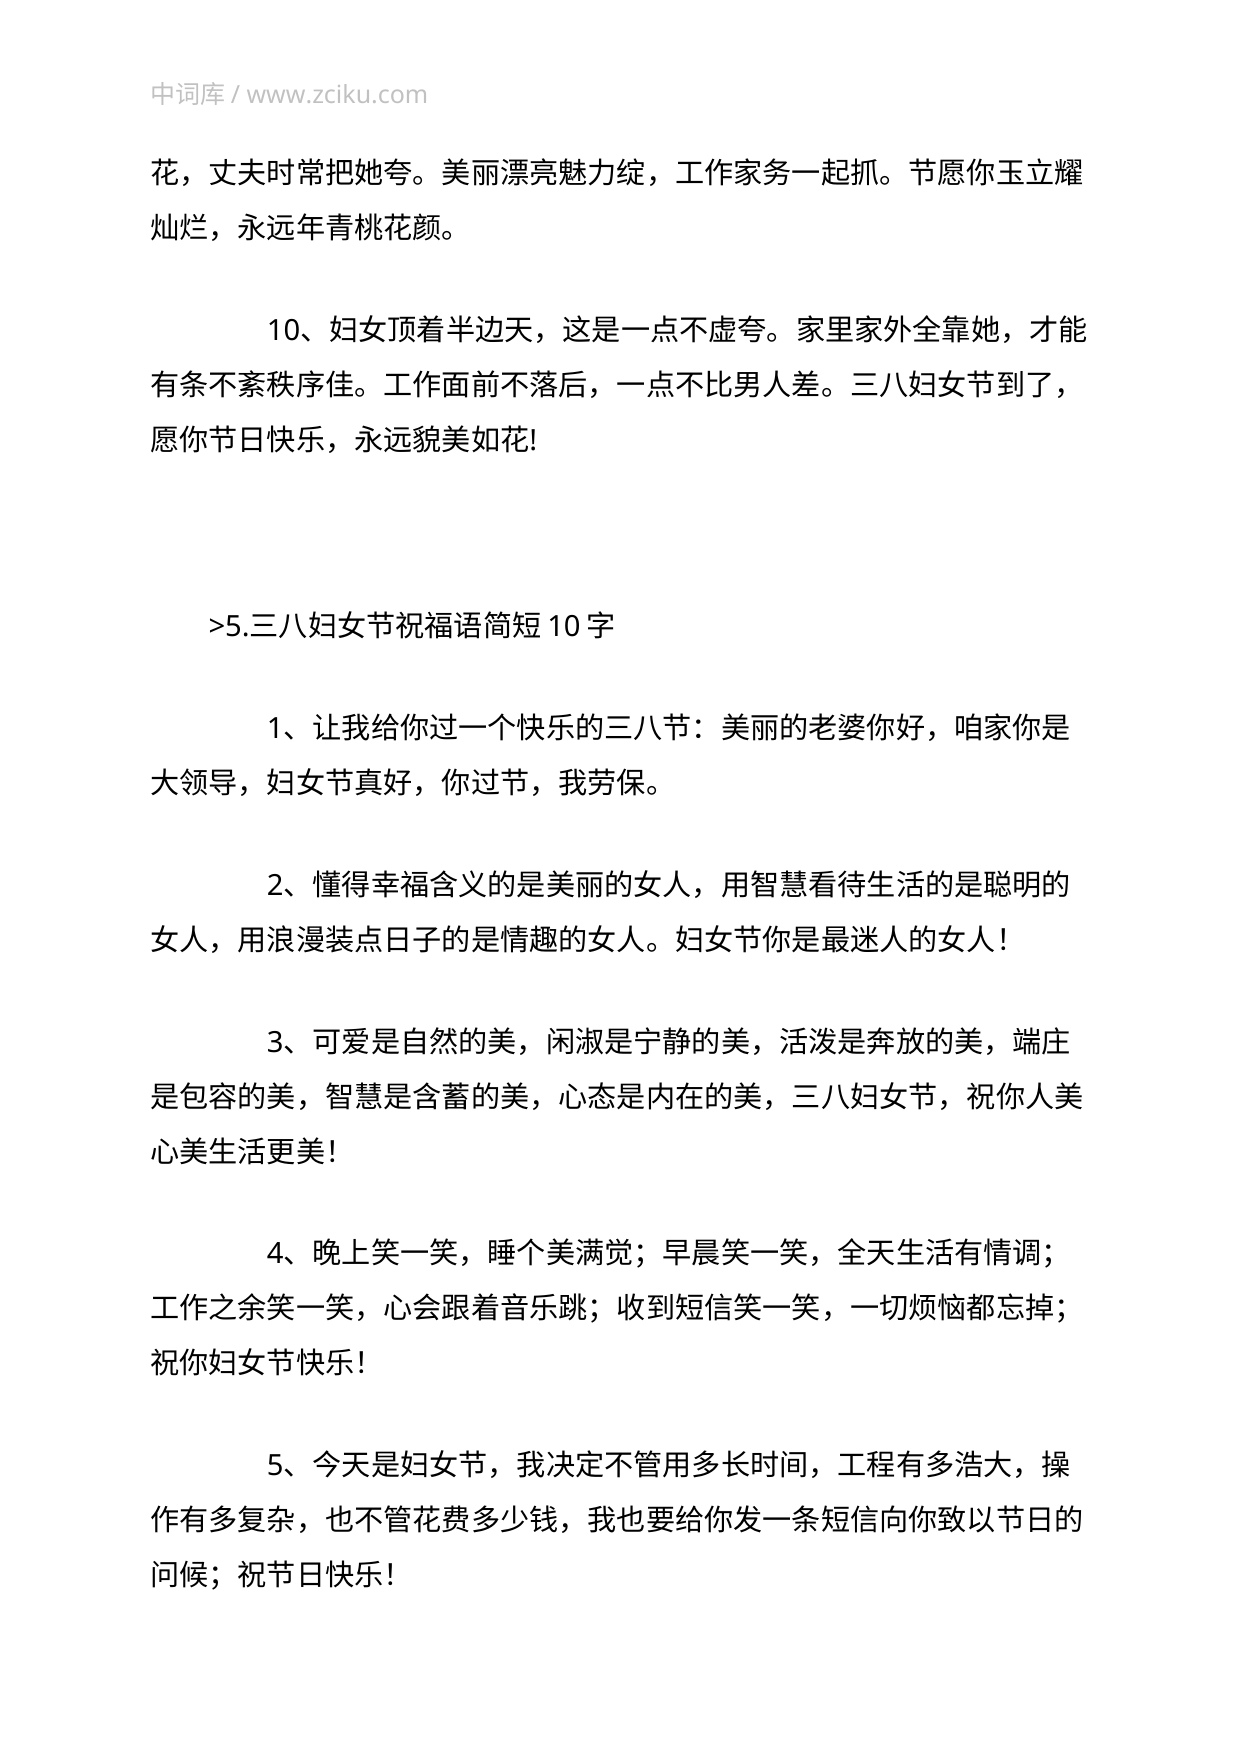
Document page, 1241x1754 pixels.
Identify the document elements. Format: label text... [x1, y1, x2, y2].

text 4、晚上笑一笑，睡个美满觉；早晨笑一笑，全天生活有情调；工作之余笑一笑，心会跟着音乐跳；收到短信笑一笑，一切烦恼都忘掉；祝你妇女节快乐！ [150, 1230, 1090, 1382]
text 5、今天是妇女节，我决定不管用多长时间，工程有多浩大，操作有多复杂，也不管花费多少钱，我也要给你发一条短信向你致以节日的问候；祝节日快乐！ [150, 1442, 1090, 1594]
text 10、妇女顶着半边天，这是一点不虚夸。家里家外全靠她，才能有条不紊秩序佳。工作面前不落后，一点不比男人差。三八妇女节到了，愿你节日快乐，永远貌美如花! [150, 307, 1090, 459]
text 2、懂得幸福含义的是美丽的女人，用智慧看待生活的是聪明的女人，用浪漫装点日子的是情趣的女人。妇女节你是最迷人的女人！ [150, 861, 1090, 959]
text 1、让我给你过一个快乐的三八节：美丽的老婆你好，咱家你是大领导，妇女节真好，你过节，我劳保。 [150, 705, 1090, 802]
text >5.三八妇女节祝福语简短10字 [150, 603, 1090, 645]
text 3、可爱是自然的美，闲淑是宁静的美，活泼是奔放的美，端庄是包容的美，智慧是含蓄的美，心态是内在的美，三八妇女节，祝你人美心美生活更美！ [150, 1018, 1090, 1170]
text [150, 150, 1090, 247]
